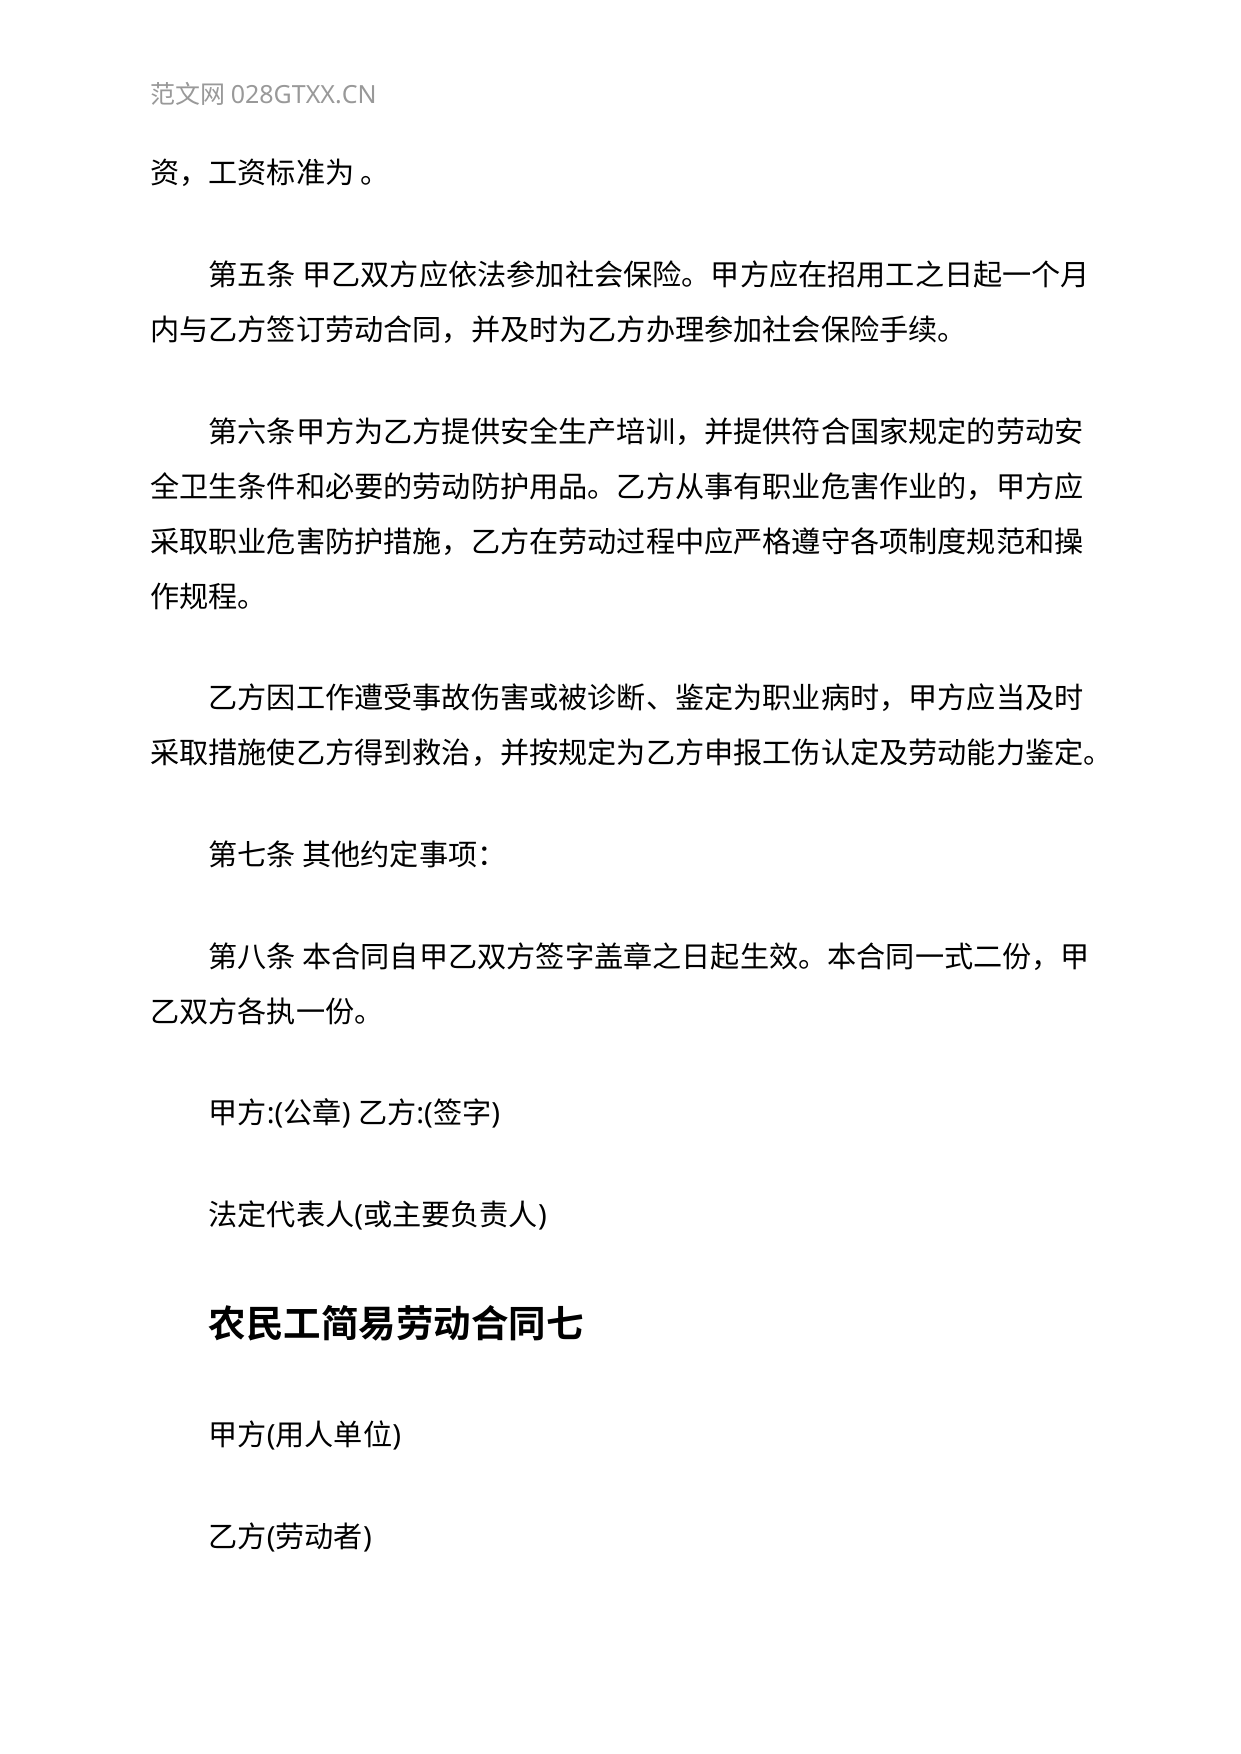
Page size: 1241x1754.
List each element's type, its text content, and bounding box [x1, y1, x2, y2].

text 第八条 本合同自甲乙双方签字盖章之日起生效。本合同一式二份，甲乙双方各执一份。 [150, 933, 1090, 1031]
text 乙方因工作遭受事故伤害或被诊断、鉴定为职业病时，甲方应当及时采取措施使乙方得到救治，并按规定为乙方申报工伤认定及劳动能力鉴定。 [150, 675, 1090, 772]
text 第七条 其他约定事项： [150, 832, 1090, 874]
text 甲方:(公章) 乙方:(签字) [150, 1090, 1090, 1132]
text 法定代表人(或主要负责人) [150, 1192, 1090, 1234]
text 第五条 甲乙双方应依法参加社会保险。甲方应在招用工之日起一个月内与乙方签订劳动合同，并及时为乙方办理参加社会保险手续。 [150, 252, 1090, 349]
text 农民工简易劳动合同七 [150, 1294, 1090, 1348]
text 第六条甲方为乙方提供安全生产培训，并提供符合国家规定的劳动安全卫生条件和必要的劳动防护用品。乙方从事有职业危害作业的，甲方应采取职业危害防护措施，乙方在劳动过程中应严格遵守各项制度规范和操作规程。 [150, 408, 1090, 615]
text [150, 150, 1090, 192]
text 乙方(劳动者) [150, 1513, 1090, 1556]
text 甲方(用人单位) [150, 1411, 1090, 1454]
